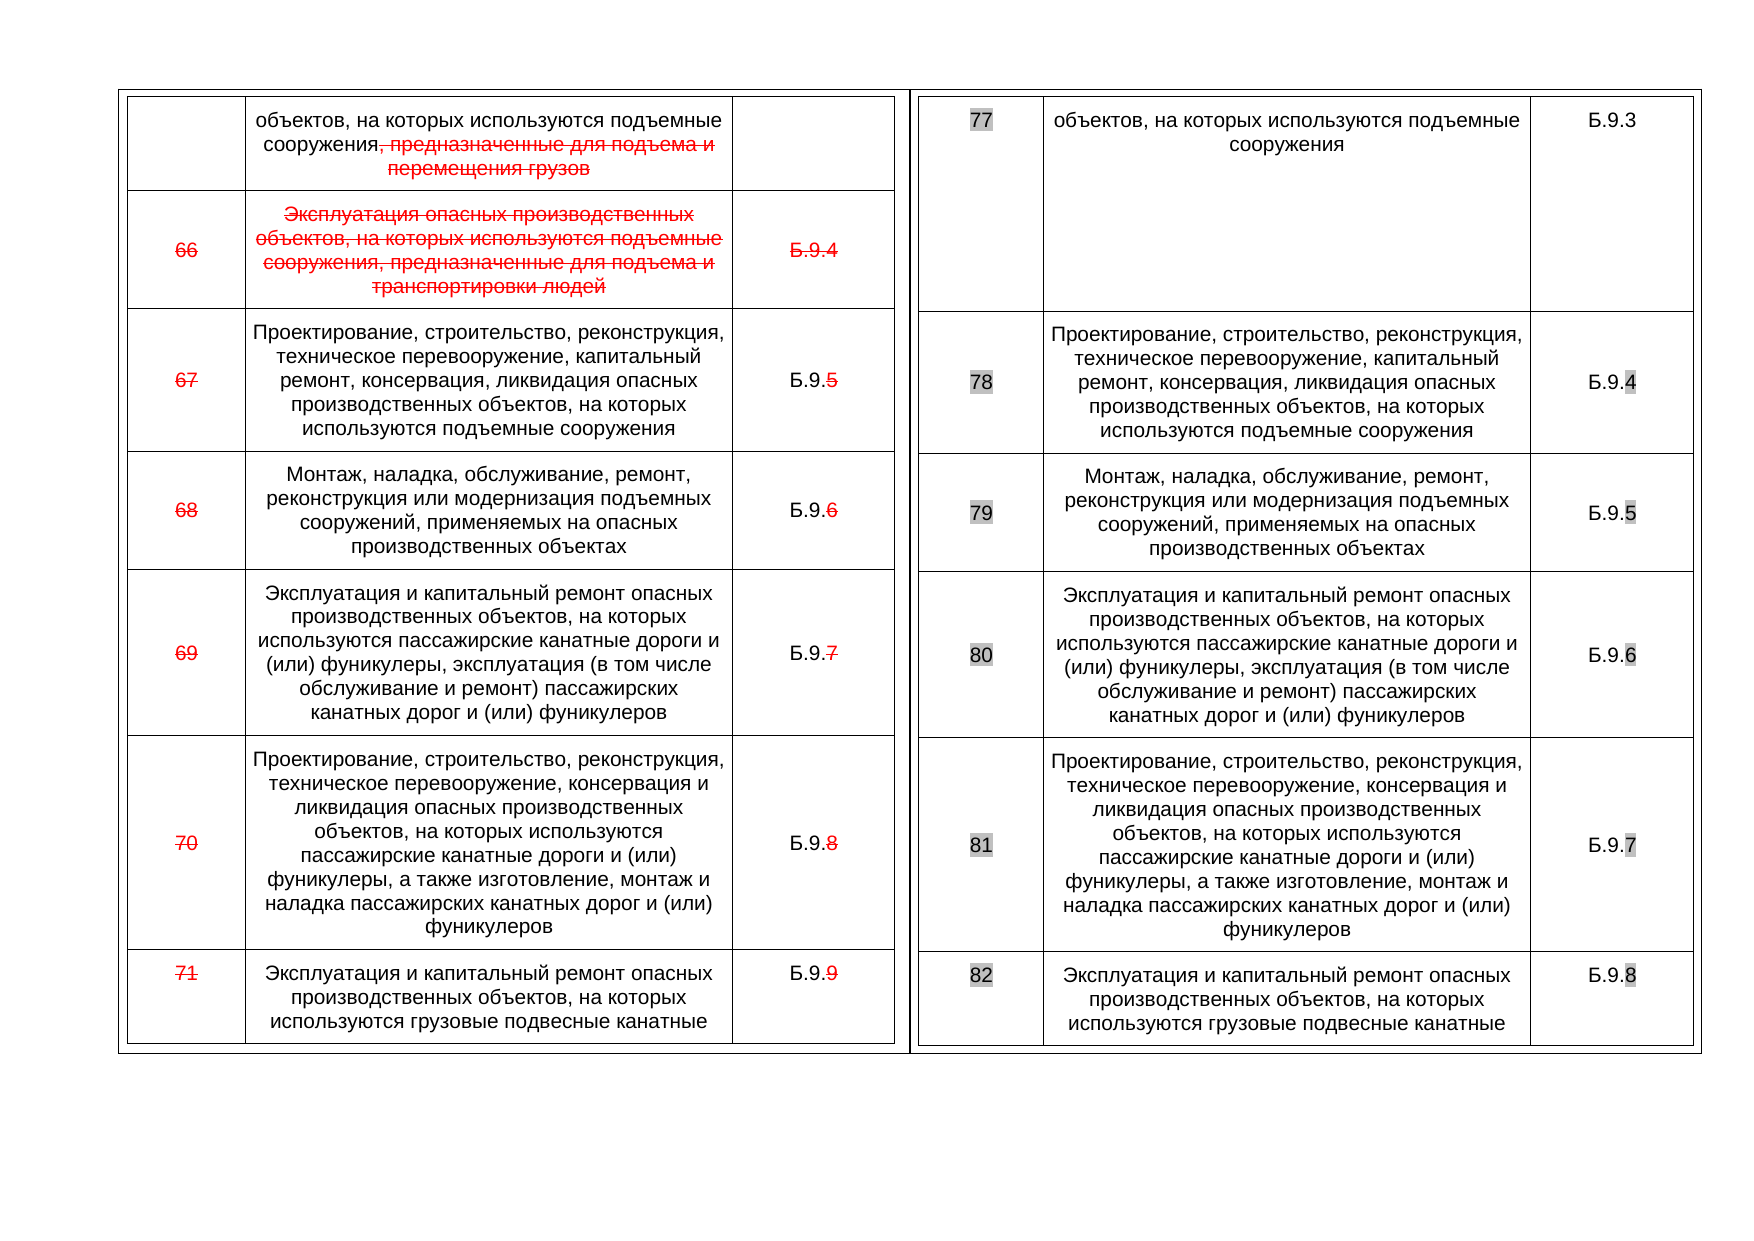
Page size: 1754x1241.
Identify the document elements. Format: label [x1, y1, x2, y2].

table_cell [911, 90, 1701, 1053]
table_cell [119, 90, 909, 1053]
